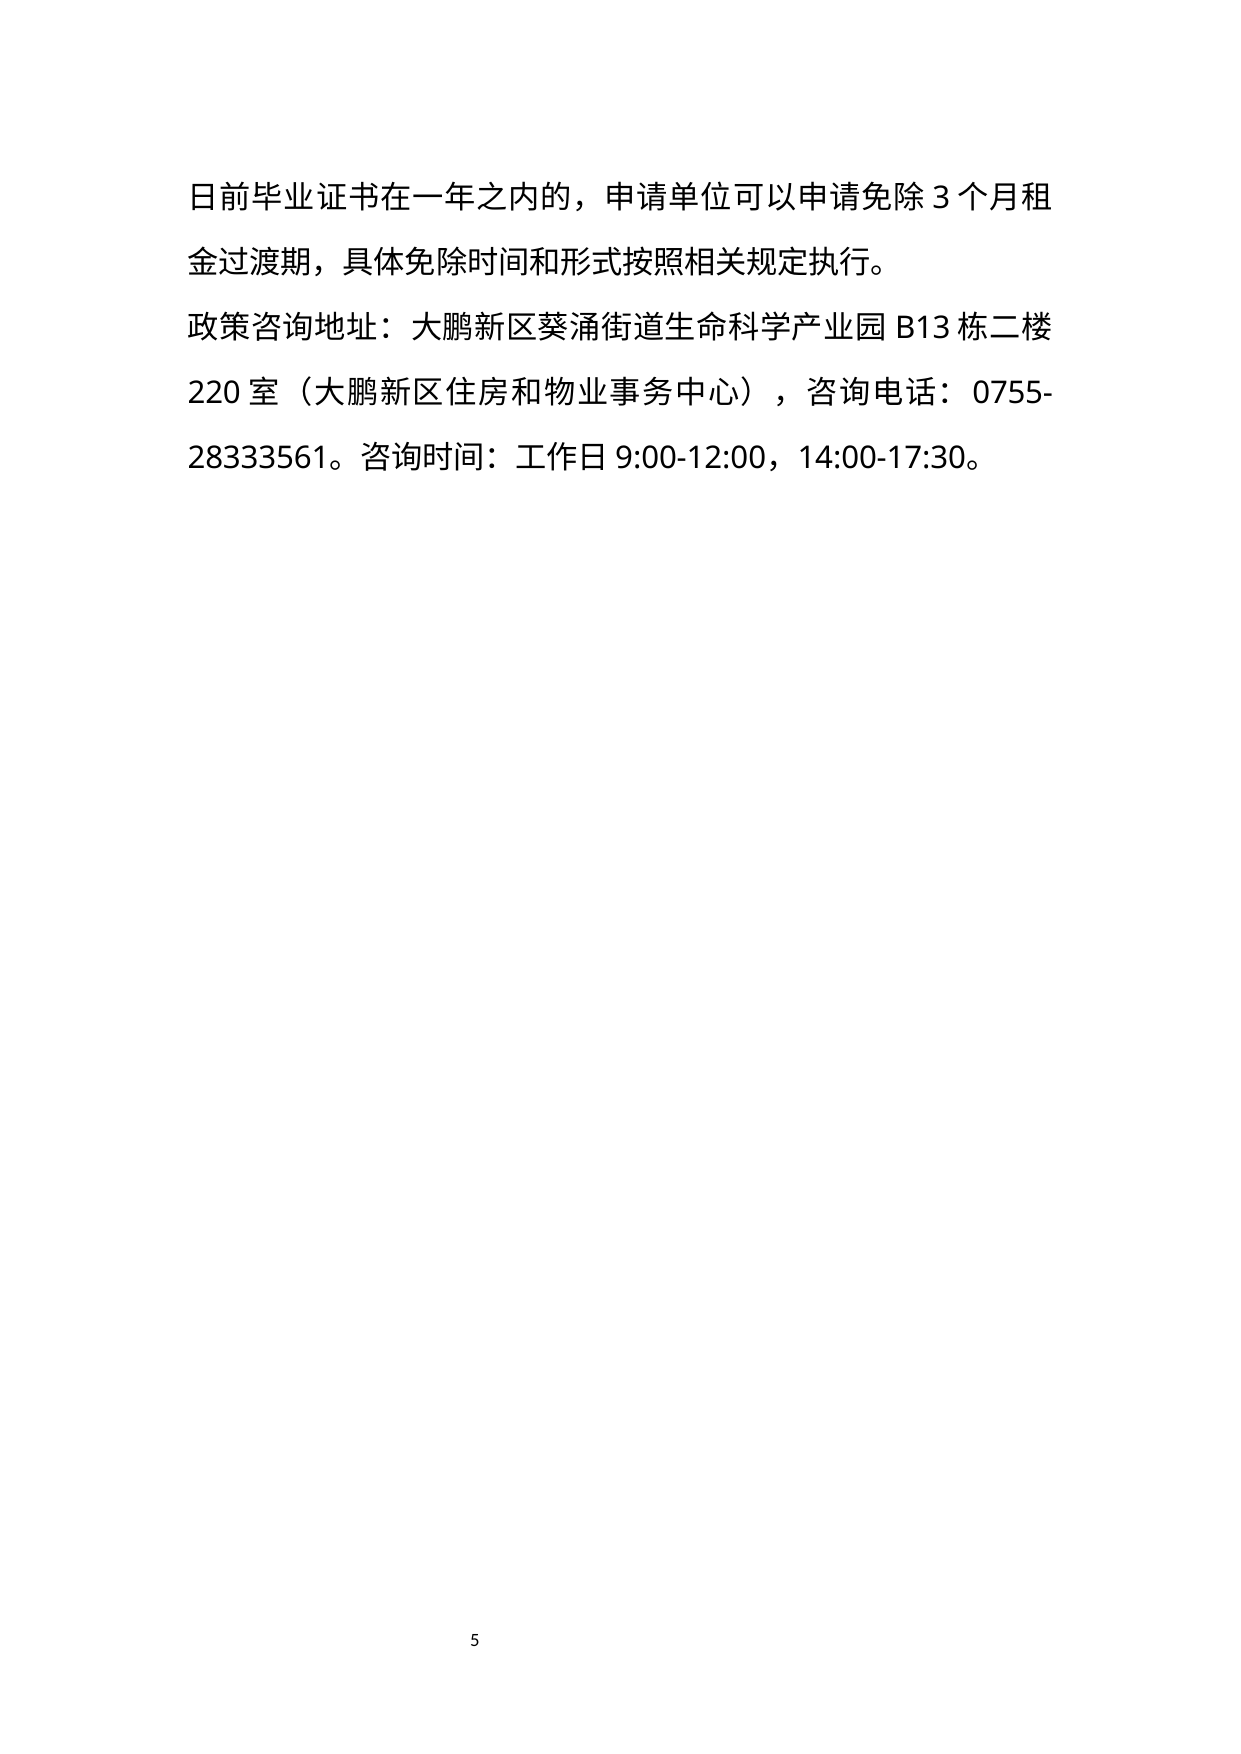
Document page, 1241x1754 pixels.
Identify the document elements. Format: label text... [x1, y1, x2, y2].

text 政策咨询地址：大鹏新区葵涌街道生命科学产业园B13栋二楼220室（大鹏新区住房和物业事务中心），咨询电话：0755-28333561。咨询时间：工作日9:00-12:00，14:00-17:30。 [187, 292, 1053, 487]
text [187, 162, 1053, 292]
